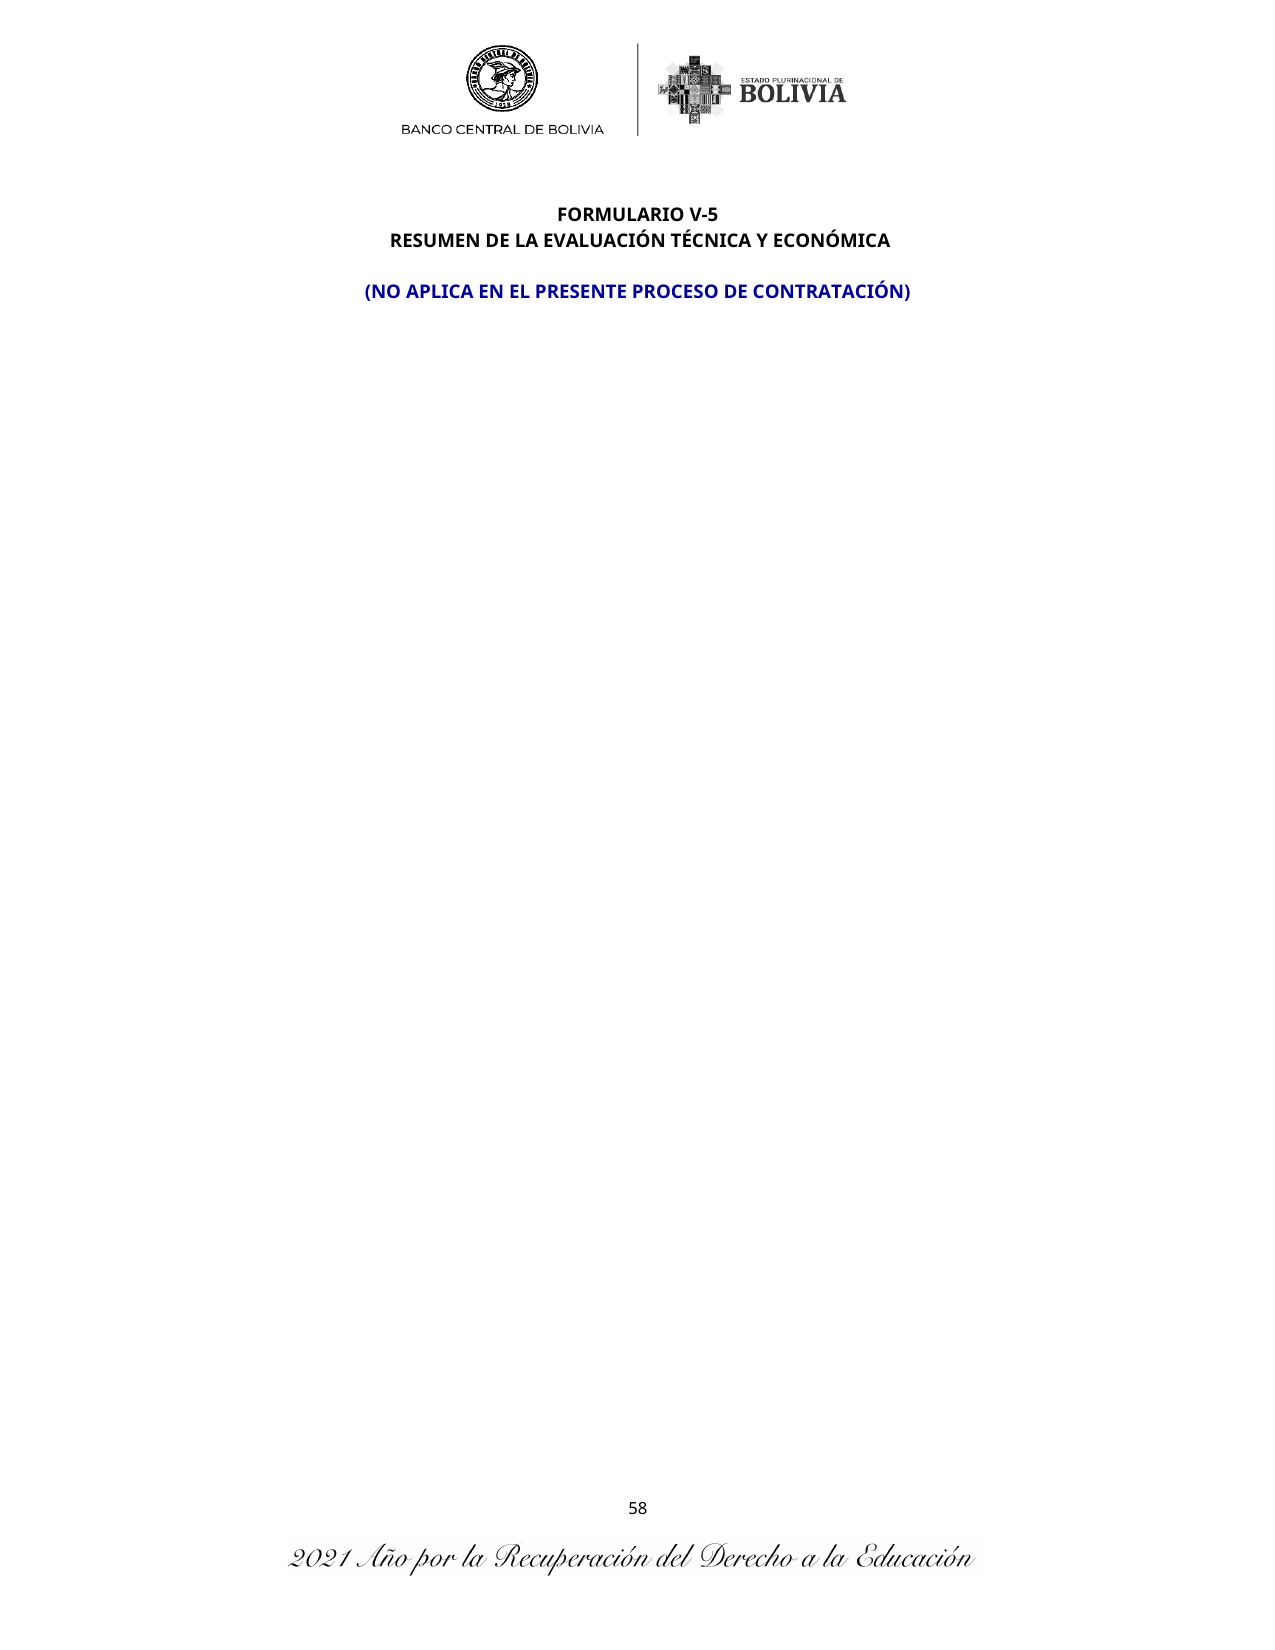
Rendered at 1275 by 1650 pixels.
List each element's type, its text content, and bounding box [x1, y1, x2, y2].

text (NO APLICA EN EL PRESENTE PROCESO DE CONTRATACIÓN) [165, 278, 1109, 304]
picture [287, 1539, 988, 1577]
text RESUMEN DE LA EVALUACIÓN TÉCNICA Y ECONÓMICA [165, 227, 1109, 253]
text FORMULARIO V-5 [165, 176, 1109, 227]
picture [180, 0, 1080, 182]
